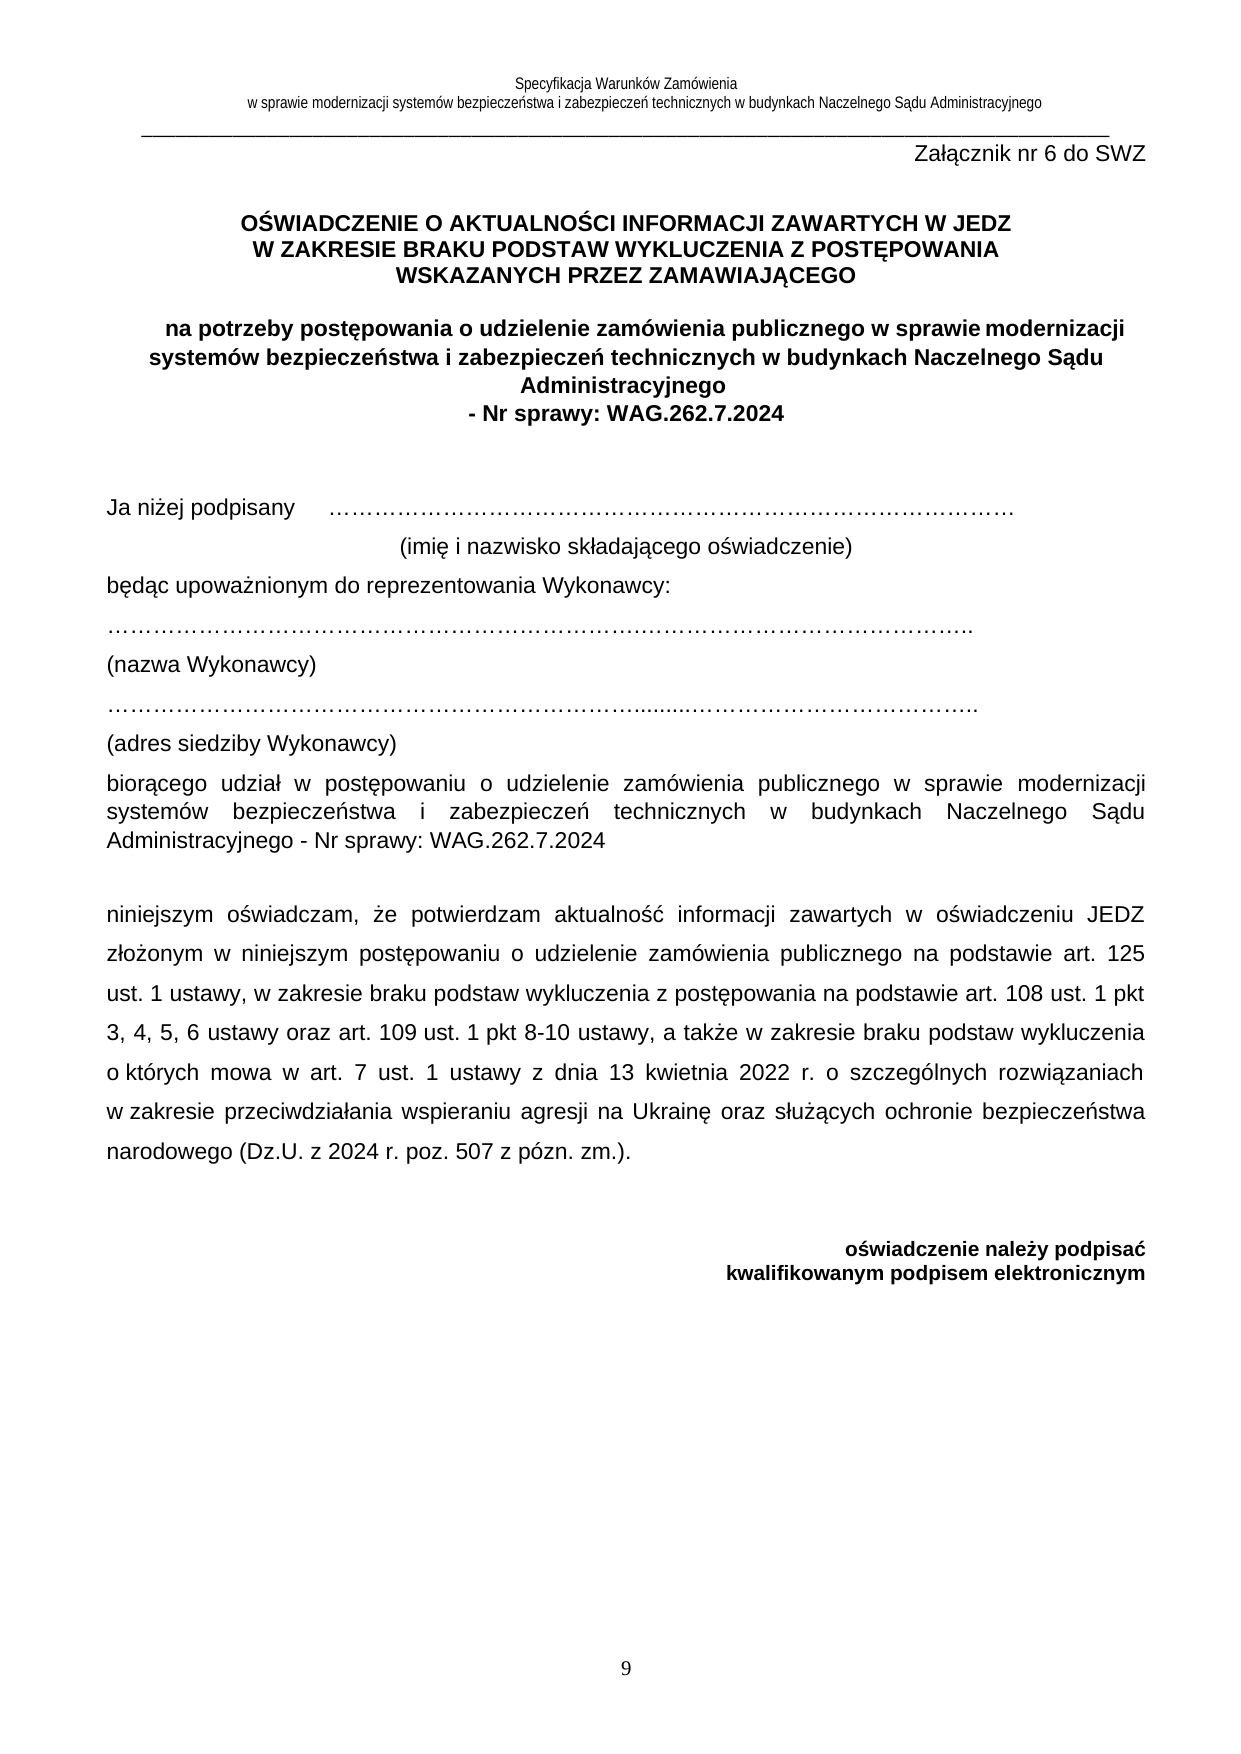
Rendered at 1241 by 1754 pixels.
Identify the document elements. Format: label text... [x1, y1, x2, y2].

text (imię i nazwisko składającego oświadczenie) [106, 533, 1146, 559]
text Załącznik nr 6 do SWZ [106, 140, 1146, 167]
text biorącego udział w postępowaniu o udzielenie zamówienia publicznego w sprawie modernizacji systemów bezpieczeństwa i zabezpieczeń technicznych w budynkach Naczelnego Sądu Administracyjnego - Nr sprawy: WAG.262.7.2024 [106, 770, 1146, 853]
text (nazwa Wykonawcy) [106, 651, 1146, 678]
text kwalifikowanym podpisem elektronicznym [106, 1261, 1146, 1285]
text oświadczenie należy podpisać [106, 1237, 1146, 1261]
text OŚWIADCZENIE O AKTUALNOŚCI INFORMACJI ZAWARTYCH W JEDZ [106, 210, 1146, 236]
text (adres siedziby Wykonawcy) [106, 730, 1146, 757]
text na potrzeby postępowania o udzielenie zamówienia publicznego w sprawie modernizacji systemów bezpieczeństwa i zabezpieczeń technicznych w budynkach Naczelnego Sądu Administracyjnego - Nr sprawy: WAG.262.7.2024 [106, 315, 1146, 427]
text niniejszym oświadczam, że potwierdzam aktualność informacji zawartych w oświadczeniu JEDZ złożonym w niniejszym postępowaniu o udzielenie zamówienia publicznego na podstawie art. 125 ust. 1 ustawy, w zakresie braku podstaw wykluczenia z postępowania na podstawie art. 108 ust. 1 pkt 3, 4, 5, 6 ustawy oraz art. 109 ust. 1 pkt 8-10 ustawy, a także w zakresie braku podstaw wykluczenia o których mowa w art. 7 ust. 1 ustawy z dnia 13 kwietnia 2022 r. o szczególnych rozwiązaniach w zakresie przeciwdziałania wspieraniu agresji na Ukrainę oraz służących ochronie bezpieczeństwa narodowego (Dz.U. z 2024 r. poz. 507 z pózn. zm.). [106, 901, 1146, 1164]
text Ja niżej podpisany ……………………………………………………………………………… [106, 493, 1146, 520]
text będąc upoważnionym do reprezentowania Wykonawcy: …………………………………………………………….…………………………………….. [106, 572, 1146, 638]
text …………………………………………………………….........……………………………….. [106, 691, 1146, 717]
text WSKAZANYCH PRZEZ ZAMAWIAJĄCEGO [106, 262, 1146, 289]
text W ZAKRESIE BRAKU PODSTAW WYKLUCZENIA Z POSTĘPOWANIA [106, 236, 1146, 262]
